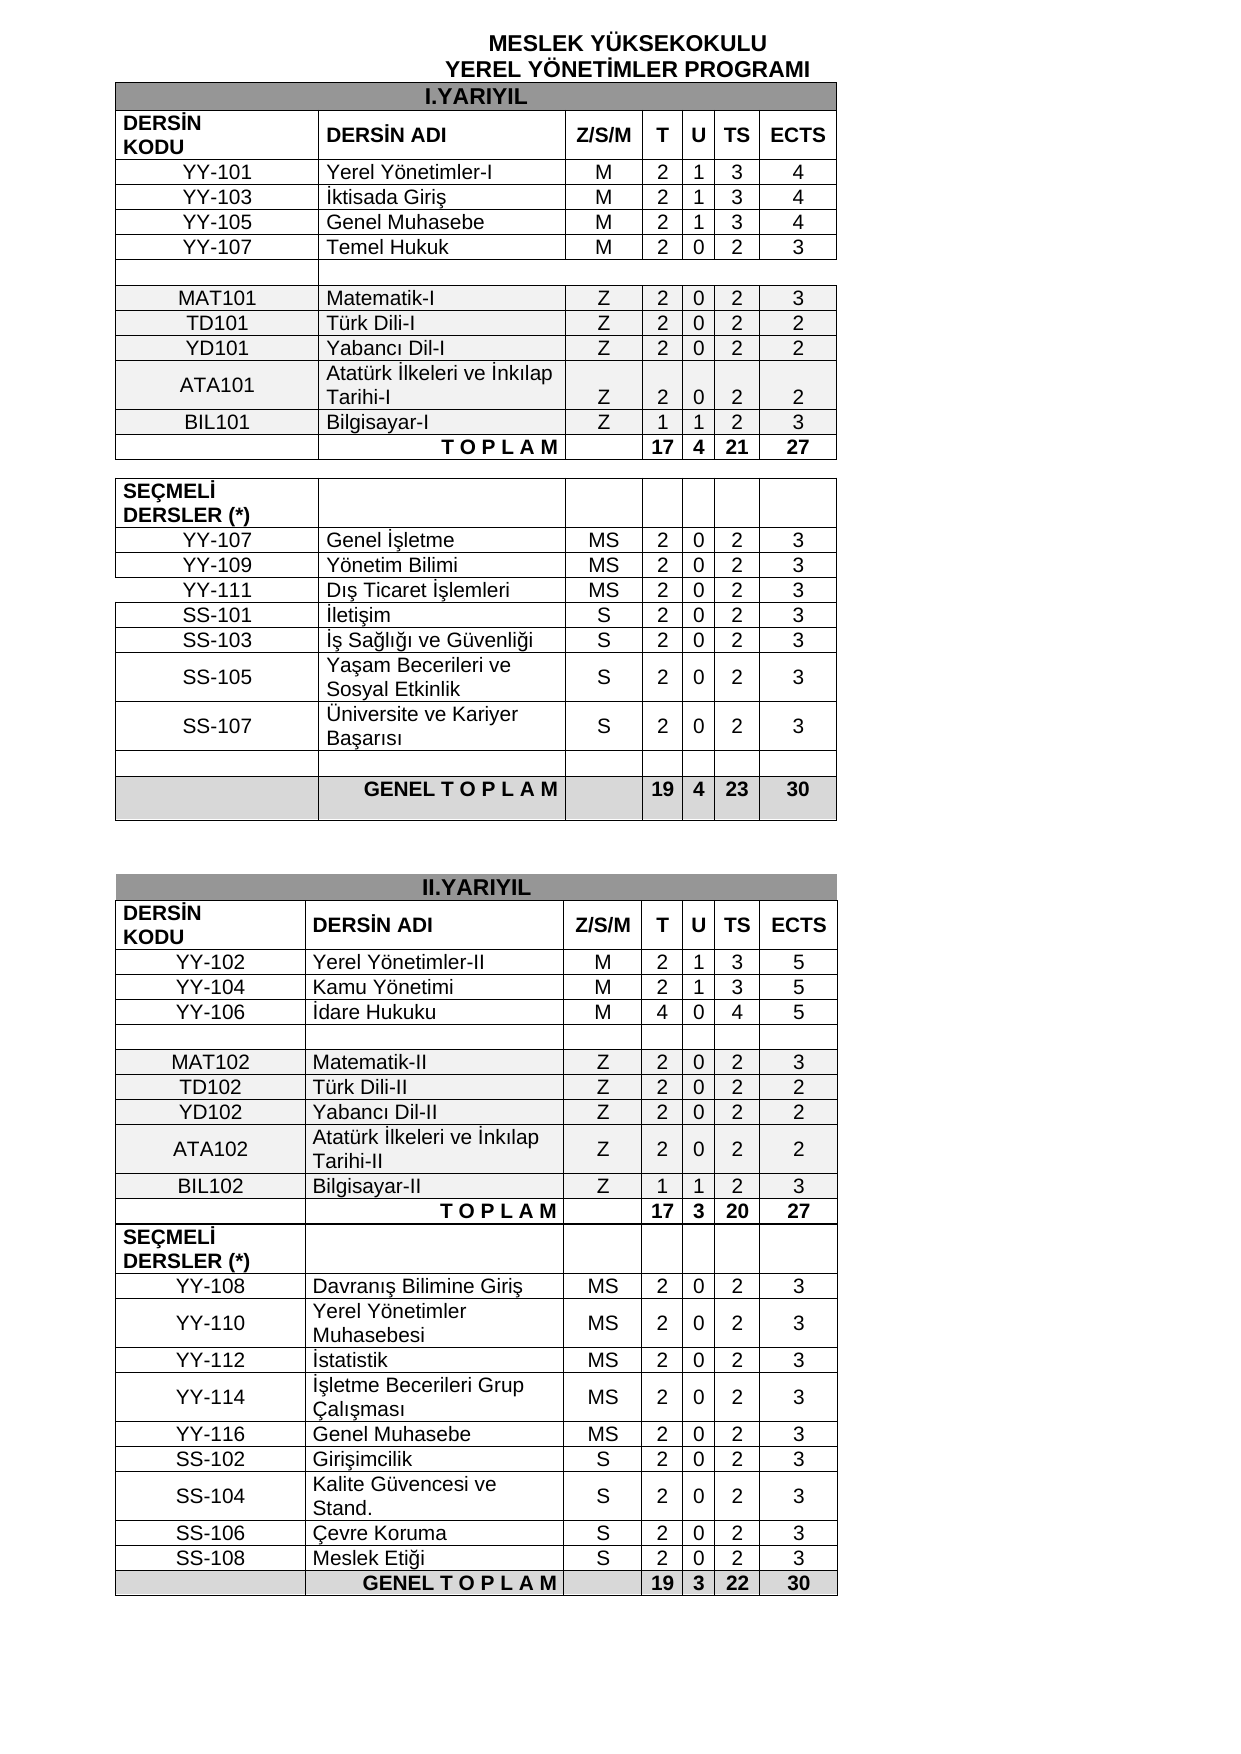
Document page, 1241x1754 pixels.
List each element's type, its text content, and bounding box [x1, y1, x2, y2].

table_cell 17 [642, 1199, 682, 1223]
table_cell [715, 1025, 759, 1049]
table_cell SS-107 [116, 702, 318, 749]
table_cell 2 [643, 628, 682, 652]
table_cell MS [564, 1299, 641, 1347]
table_cell [715, 479, 759, 527]
table_cell 2 [715, 1447, 759, 1471]
table_cell 2 [643, 553, 682, 577]
table_cell T [643, 111, 682, 159]
table_cell Yabancı Dil-II [306, 1100, 563, 1124]
table_cell İşletme Becerileri Grup Çalışması [306, 1373, 563, 1421]
table_cell 0 [683, 1000, 714, 1024]
table_cell 2 [715, 1100, 759, 1124]
table_cell 2 [760, 1075, 837, 1099]
table_cell Z/S/M [566, 111, 642, 159]
table_cell [715, 460, 759, 478]
table_cell YY-107 [116, 528, 318, 552]
table_cell Kamu Yönetimi [306, 975, 563, 999]
table_cell [116, 777, 318, 801]
table_cell 0 [683, 1373, 714, 1421]
table_cell MS [564, 1422, 641, 1446]
table_cell İletişim [319, 603, 565, 627]
table_cell 2 [642, 1373, 682, 1421]
table_cell 2 [715, 578, 759, 602]
table_cell 2 [642, 950, 682, 974]
table_cell [642, 260, 683, 285]
table_cell YY-111 [116, 578, 318, 602]
table_cell 3 [760, 578, 836, 602]
table_cell MAT101 [116, 286, 318, 310]
table_cell [116, 1199, 305, 1223]
table_cell 27 [760, 435, 836, 459]
table_cell MS [566, 578, 642, 602]
table_cell 3 [760, 1447, 837, 1471]
table_cell 0 [683, 1100, 714, 1124]
table_cell Z [566, 361, 642, 409]
table_cell 3 [715, 160, 759, 184]
table_cell 2 [642, 1447, 682, 1471]
table_cell 0 [683, 1472, 714, 1519]
table_cell MS [564, 1274, 641, 1298]
table_cell [683, 479, 714, 527]
table_cell GENEL T O P L A M [319, 777, 565, 801]
table_cell Z [564, 1174, 641, 1198]
table_cell 3 [760, 1373, 837, 1421]
table_cell 0 [683, 603, 714, 627]
table_cell 2 [760, 336, 836, 360]
table_cell [643, 479, 682, 527]
table_cell YY-105 [116, 210, 318, 234]
table_cell 2 [715, 553, 759, 577]
table_cell 2 [715, 1274, 759, 1298]
table_cell 17 [643, 435, 682, 459]
table_cell 1 [642, 1174, 682, 1198]
table_cell 3 [760, 1174, 837, 1198]
table_cell [564, 1199, 641, 1223]
table_cell 4 [683, 777, 714, 801]
table_cell 2 [643, 528, 682, 552]
table_cell TS [715, 901, 759, 949]
table_cell 2 [715, 603, 759, 627]
table_cell 2 [715, 653, 759, 701]
table_cell 2 [642, 1348, 682, 1372]
table_cell S [566, 702, 642, 749]
table_cell YD102 [116, 1100, 305, 1124]
table_cell 3 [760, 603, 836, 627]
table_cell [643, 751, 682, 776]
table_cell 2 [642, 1075, 682, 1099]
table_cell 1 [683, 975, 714, 999]
table_cell 1 [683, 160, 714, 184]
table_cell ECTS [760, 901, 837, 949]
table_cell 4 [642, 1000, 682, 1024]
table_cell T O P L A M [319, 435, 565, 459]
table_cell [715, 1225, 759, 1273]
table_cell [566, 751, 642, 776]
table_cell [566, 801, 642, 819]
text MESLEK YÜKSEKOKULU YEREL YÖNETİMLER PROGRAMI [118, 29, 1137, 82]
table_cell [683, 460, 714, 478]
table_cell 0 [683, 1422, 714, 1446]
table_cell 3 [760, 1348, 837, 1372]
table_cell 3 [683, 1199, 714, 1223]
table_cell [715, 801, 759, 819]
table_cell 1 [683, 210, 714, 234]
table_cell Yerel Yönetimler-II [306, 950, 563, 974]
table_cell [116, 801, 318, 819]
table_cell 0 [683, 1274, 714, 1298]
table_cell [566, 435, 642, 459]
table_cell Meslek Etiği [306, 1546, 563, 1569]
table_cell 2 [643, 361, 682, 409]
table_cell 21 [715, 435, 759, 459]
table_cell [564, 1571, 641, 1594]
table_cell SS-105 [116, 653, 318, 701]
table_cell [760, 479, 836, 527]
table_cell 2 [643, 286, 682, 310]
table_cell Yabancı Dil-I [319, 336, 565, 360]
table_cell DERSİN KODU [116, 901, 305, 949]
table_cell 0 [683, 578, 714, 602]
table_cell 4 [683, 435, 714, 459]
table_cell 1 [683, 950, 714, 974]
table_cell [565, 460, 642, 478]
table_cell YY-106 [116, 1000, 305, 1024]
table_cell Davranış Bilimine Giriş [306, 1274, 563, 1298]
table_cell 4 [760, 185, 836, 209]
table_cell DERSİN ADI [306, 901, 563, 949]
table_cell TD102 [116, 1075, 305, 1099]
table_cell 1 [643, 410, 682, 434]
table_cell YY-114 [116, 1373, 305, 1421]
table_cell Temel Hukuk [319, 235, 565, 259]
table_cell 2 [715, 286, 759, 310]
table_cell 30 [760, 1571, 837, 1594]
table_cell İktisada Giriş [319, 185, 565, 209]
table_cell SEÇMELİ DERSLER (*) [116, 1225, 305, 1273]
table_cell Kalite Güvencesi ve Stand. [306, 1472, 563, 1519]
table_cell İş Sağlığı ve Güvenliği [319, 628, 565, 652]
table_cell [319, 260, 565, 285]
table_cell SS-102 [116, 1447, 305, 1471]
table_cell Bilgisayar-I [319, 410, 565, 434]
table_cell İstatistik [306, 1348, 563, 1372]
table_cell 2 [643, 311, 682, 335]
table_cell 3 [760, 1050, 837, 1074]
table_cell 2 [642, 1100, 682, 1124]
table_cell 0 [683, 528, 714, 552]
table_cell BIL102 [116, 1174, 305, 1198]
table_cell 2 [715, 1348, 759, 1372]
table_cell 2 [643, 702, 682, 749]
table_cell DERSİN KODU [116, 111, 318, 159]
table_cell 2 [715, 628, 759, 652]
table_cell M [564, 975, 641, 999]
table_cell [683, 801, 714, 819]
table_cell 2 [715, 1422, 759, 1446]
table_cell SS-106 [116, 1521, 305, 1544]
table_cell Z [566, 311, 642, 335]
table_cell [683, 260, 714, 285]
table_cell 2 [760, 1100, 837, 1124]
table_cell 2 [715, 235, 759, 259]
table_cell 3 [760, 1472, 837, 1519]
table_cell Yönetim Bilimi [319, 553, 565, 577]
table_cell YY-110 [116, 1299, 305, 1347]
table_cell 27 [760, 1199, 837, 1223]
table_cell 1 [683, 185, 714, 209]
table_cell 19 [642, 1571, 682, 1594]
table_cell 2 [643, 603, 682, 627]
table_cell 0 [683, 1447, 714, 1471]
table_cell [116, 260, 318, 285]
table_cell [566, 479, 642, 527]
table_cell Yerel Yönetimler-I [319, 160, 565, 184]
table_cell S [566, 603, 642, 627]
table_cell [759, 260, 837, 285]
table_cell MS [564, 1348, 641, 1372]
table_cell 0 [683, 1075, 714, 1099]
table_cell 2 [715, 410, 759, 434]
table_cell [319, 479, 565, 527]
table_cell 2 [642, 1422, 682, 1446]
table_cell [565, 260, 642, 285]
table_cell Genel Muhasebe [306, 1422, 563, 1446]
table_cell 2 [760, 1125, 837, 1173]
table_cell S [566, 628, 642, 652]
table_cell S [564, 1521, 641, 1544]
table_cell 3 [760, 628, 836, 652]
table_cell SS-108 [116, 1546, 305, 1569]
table_cell M [566, 235, 642, 259]
table_cell 1 [683, 410, 714, 434]
table_cell İdare Hukuku [306, 1000, 563, 1024]
table_cell [683, 1025, 714, 1049]
table_cell 2 [643, 336, 682, 360]
table_cell YD101 [116, 336, 318, 360]
table_cell YY-104 [116, 975, 305, 999]
table_cell 23 [715, 777, 759, 801]
table_cell MS [566, 553, 642, 577]
table_cell 0 [683, 1348, 714, 1372]
table_cell Matematik-II [306, 1050, 563, 1074]
table_cell Yaşam Becerileri ve Sosyal Etkinlik [319, 653, 565, 701]
table_cell 3 [715, 975, 759, 999]
table_cell 3 [760, 702, 836, 749]
table_cell M [566, 160, 642, 184]
table_cell YY-116 [116, 1422, 305, 1446]
table_cell 2 [642, 1546, 682, 1569]
table_cell 2 [643, 653, 682, 701]
table_header I.YARIYIL [116, 83, 836, 110]
table_cell 2 [643, 235, 682, 259]
table_cell 3 [760, 653, 836, 701]
table_cell 4 [715, 1000, 759, 1024]
table_cell Türk Dili-II [306, 1075, 563, 1099]
table_cell 2 [715, 1521, 759, 1544]
table_cell [116, 435, 318, 459]
table_cell 2 [642, 1125, 682, 1173]
table_cell 3 [760, 1521, 837, 1544]
table_cell MS [564, 1373, 641, 1421]
table_cell SS-103 [116, 628, 318, 652]
table_cell GENEL T O P L A M [306, 1571, 563, 1594]
table_cell 2 [642, 1050, 682, 1074]
table_cell 0 [683, 702, 714, 749]
table_cell Türk Dili-I [319, 311, 565, 335]
table_cell 2 [760, 311, 836, 335]
table_cell 2 [642, 975, 682, 999]
table_cell DERSİN ADI [319, 111, 565, 159]
table_header II.YARIYIL [116, 874, 837, 900]
table_cell Z [564, 1125, 641, 1173]
table_cell Z [564, 1050, 641, 1074]
table_cell 0 [683, 1546, 714, 1569]
table_cell 2 [715, 311, 759, 335]
table_cell 2 [715, 1174, 759, 1198]
table_cell 3 [760, 1546, 837, 1569]
table_cell 3 [715, 210, 759, 234]
table_cell [715, 260, 759, 285]
table_cell TS [715, 111, 759, 159]
table_cell S [566, 653, 642, 701]
table_cell ATA101 [116, 361, 318, 409]
table_cell YY-112 [116, 1348, 305, 1372]
table_cell SS-101 [116, 603, 318, 627]
table_cell 5 [760, 1000, 837, 1024]
table_cell YY-102 [116, 950, 305, 974]
table_cell 5 [760, 950, 837, 974]
table_cell M [564, 1000, 641, 1024]
table_cell Genel İşletme [319, 528, 565, 552]
table_cell [715, 751, 759, 776]
table_cell Atatürk İlkeleri ve İnkılap Tarihi-II [306, 1125, 563, 1173]
table_cell 2 [715, 528, 759, 552]
table_cell Z [564, 1075, 641, 1099]
table_cell [760, 1025, 837, 1049]
table_cell Z [564, 1100, 641, 1124]
table_cell 20 [715, 1199, 759, 1223]
table_cell [116, 751, 318, 776]
table_cell [319, 801, 565, 819]
table_cell 0 [683, 286, 714, 310]
table_cell 2 [715, 361, 759, 409]
table_cell [760, 801, 836, 819]
table_cell 2 [642, 1521, 682, 1544]
table_cell SS-104 [116, 1472, 305, 1519]
table_cell Matematik-I [319, 286, 565, 310]
table_cell 2 [715, 702, 759, 749]
table_cell Üniversite ve Kariyer Başarısı [319, 702, 565, 749]
table_cell 4 [760, 210, 836, 234]
table_cell 2 [715, 1050, 759, 1074]
table_cell Bilgisayar-II [306, 1174, 563, 1198]
table_cell 0 [683, 361, 714, 409]
table_cell 0 [683, 1050, 714, 1074]
table_cell SEÇMELİ DERSLER (*) [116, 479, 318, 527]
table_cell 3 [760, 553, 836, 577]
table_cell S [564, 1546, 641, 1569]
table_cell YY-108 [116, 1274, 305, 1298]
table_cell 0 [683, 628, 714, 652]
table_cell YY-109 [116, 553, 318, 577]
table_cell Çevre Koruma [306, 1521, 563, 1544]
table_cell 3 [760, 410, 836, 434]
table_cell 2 [715, 1472, 759, 1519]
table_cell T O P L A M [306, 1199, 563, 1223]
table_cell 5 [760, 975, 837, 999]
table_cell 19 [643, 777, 682, 801]
table_cell S [564, 1472, 641, 1519]
table_cell 0 [683, 336, 714, 360]
table_cell [319, 751, 565, 776]
table_cell 2 [642, 1274, 682, 1298]
table_cell 3 [760, 528, 836, 552]
table_cell 2 [715, 336, 759, 360]
table_cell Z [566, 336, 642, 360]
table_cell [116, 1025, 305, 1049]
table_cell [566, 777, 642, 801]
table_cell 1 [683, 1174, 714, 1198]
table_cell Dış Ticaret İşlemleri [319, 578, 565, 602]
table_cell [643, 801, 682, 819]
table_cell 2 [715, 1075, 759, 1099]
table_cell 2 [715, 1299, 759, 1347]
table_cell 2 [642, 1299, 682, 1347]
table_cell [116, 460, 319, 478]
table_cell 0 [683, 311, 714, 335]
table_cell Genel Muhasebe [319, 210, 565, 234]
table_cell 4 [760, 160, 836, 184]
table_cell 0 [683, 553, 714, 577]
table_cell 3 [760, 286, 836, 310]
table_cell 2 [643, 160, 682, 184]
table_cell 2 [642, 1472, 682, 1519]
table_cell [683, 751, 714, 776]
table_cell M [566, 185, 642, 209]
table_cell [306, 1025, 563, 1049]
table_cell 2 [715, 1125, 759, 1173]
table_cell Girişimcilik [306, 1447, 563, 1471]
table_cell ATA102 [116, 1125, 305, 1173]
table_cell 30 [760, 777, 836, 801]
table_cell Yerel Yönetimler Muhasebesi [306, 1299, 563, 1347]
table_cell [306, 1225, 563, 1273]
table_cell MAT102 [116, 1050, 305, 1074]
table_cell 3 [760, 235, 836, 259]
table_cell [760, 1225, 837, 1273]
table_cell Z [566, 410, 642, 434]
table_cell U [683, 111, 714, 159]
table_cell M [566, 210, 642, 234]
table_cell [759, 460, 837, 478]
table_cell 2 [760, 361, 836, 409]
table_cell [564, 1225, 641, 1273]
table_cell 2 [643, 185, 682, 209]
table_cell Atatürk İlkeleri ve İnkılap Tarihi-I [319, 361, 565, 409]
table_cell 2 [715, 1373, 759, 1421]
table_cell MS [566, 528, 642, 552]
table_cell 0 [683, 1299, 714, 1347]
table_cell [642, 1225, 682, 1273]
table_cell TD101 [116, 311, 318, 335]
table_cell [319, 460, 565, 478]
table_cell 0 [683, 235, 714, 259]
table_cell YY-107 [116, 235, 318, 259]
table_cell 0 [683, 1521, 714, 1544]
table_cell 22 [715, 1571, 759, 1594]
table_cell 0 [683, 653, 714, 701]
table_cell Z [566, 286, 642, 310]
table_cell 3 [715, 185, 759, 209]
table_cell U [683, 901, 714, 949]
table_cell 3 [760, 1422, 837, 1446]
table_cell [760, 751, 836, 776]
table_cell S [564, 1447, 641, 1471]
table_cell 3 [760, 1299, 837, 1347]
table_cell YY-103 [116, 185, 318, 209]
table_cell Z/S/M [564, 901, 641, 949]
table_cell 2 [643, 578, 682, 602]
table_cell 3 [683, 1571, 714, 1594]
table_cell 3 [715, 950, 759, 974]
table_cell [642, 460, 683, 478]
table_cell [683, 1225, 714, 1273]
table_cell 3 [760, 1274, 837, 1298]
table_cell M [564, 950, 641, 974]
table_cell 2 [715, 1546, 759, 1569]
table_cell [116, 1571, 305, 1594]
table_cell [642, 1025, 682, 1049]
table_cell T [642, 901, 682, 949]
table_cell YY-101 [116, 160, 318, 184]
table_cell 0 [683, 1125, 714, 1173]
table_cell 2 [643, 210, 682, 234]
table_cell [564, 1025, 641, 1049]
table_cell ECTS [760, 111, 836, 159]
table_cell BIL101 [116, 410, 318, 434]
